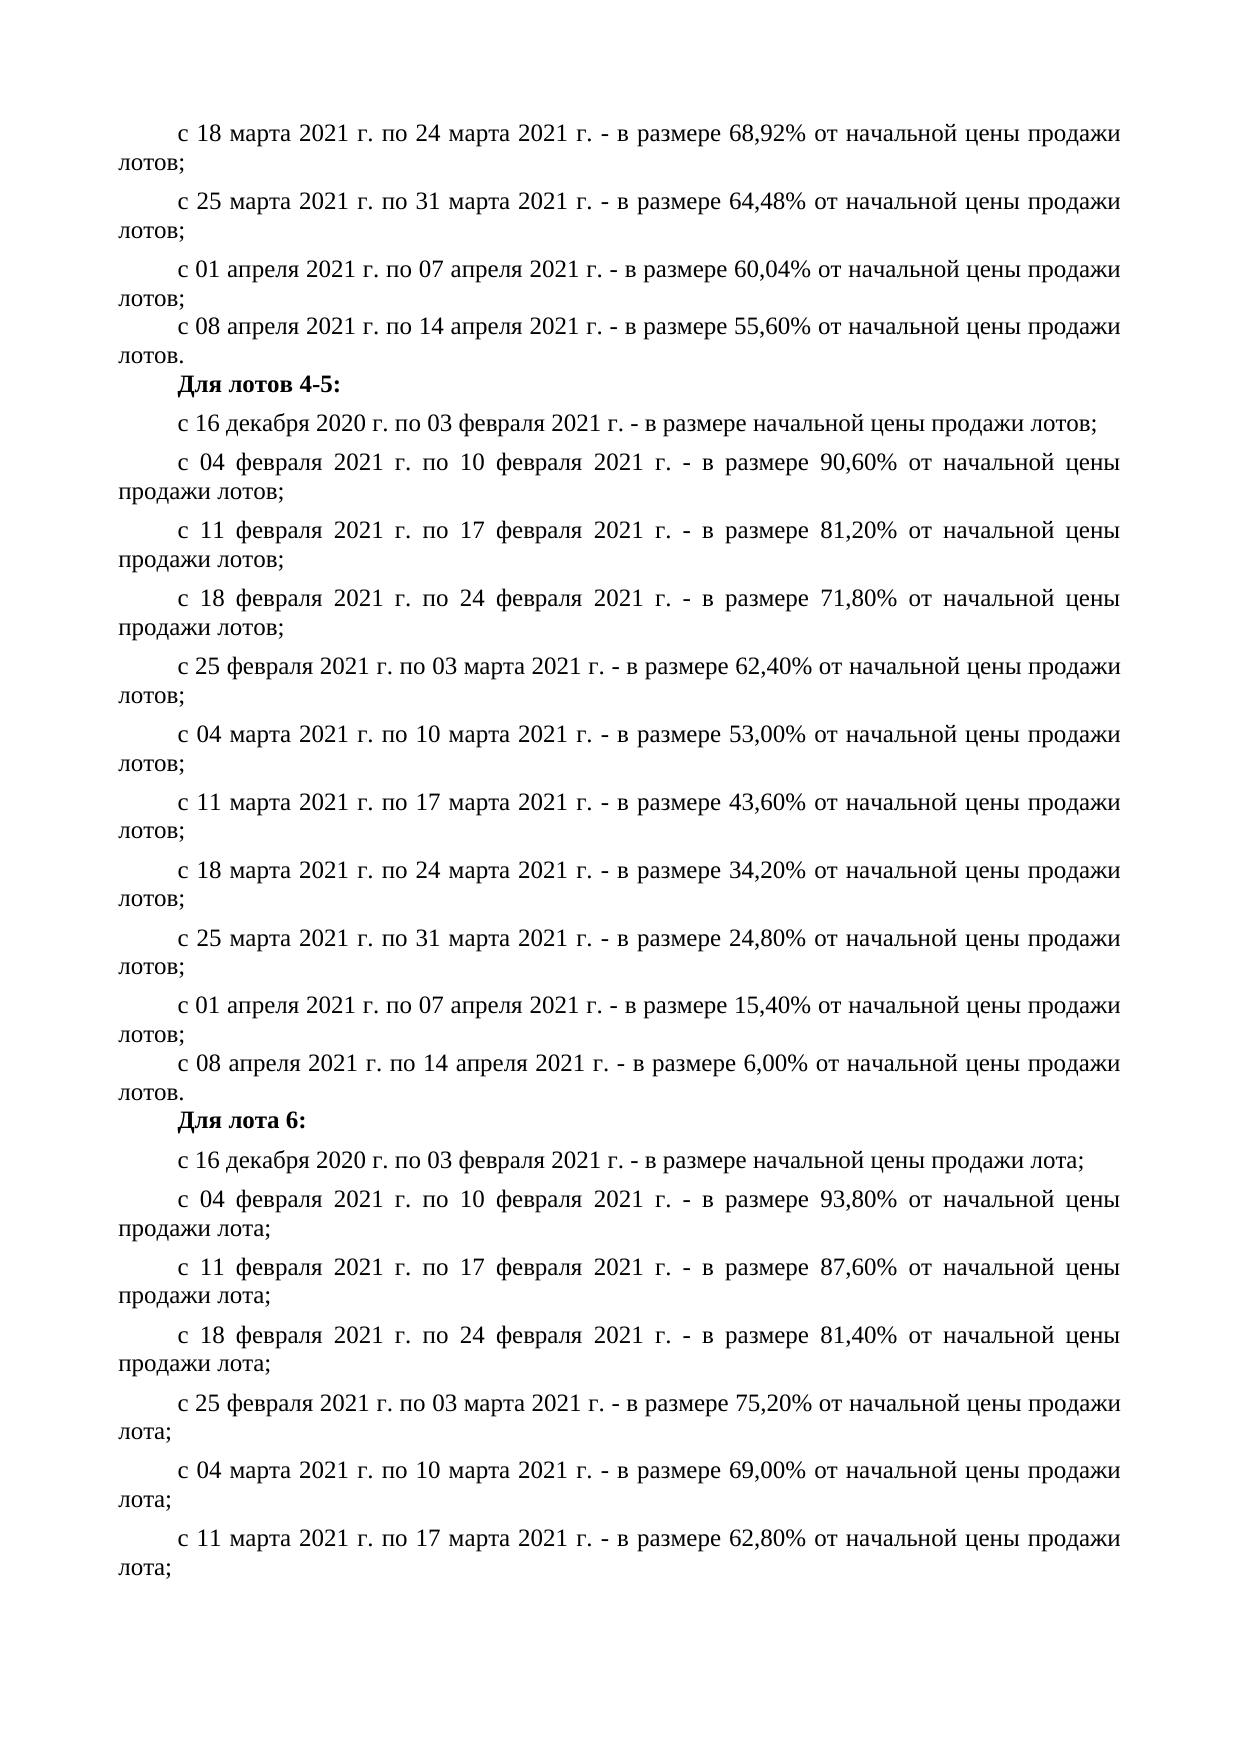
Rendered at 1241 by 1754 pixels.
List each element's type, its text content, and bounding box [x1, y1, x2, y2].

text с 08 апреля 2021 г. по 14 апреля 2021 г. - в размере 55,60% от начальной цены продажи лотов. [118, 311, 1122, 369]
text с 18 марта 2021 г. по 24 марта 2021 г. - в размере 34,20% от начальной цены продажи лотов; [118, 855, 1122, 912]
text с 11 февраля 2021 г. по 17 февраля 2021 г. - в размере 81,20% от начальной цены продажи лотов; [118, 515, 1122, 573]
text с 11 марта 2021 г. по 17 марта 2021 г. - в размере 62,80% от начальной цены продажи лота; [118, 1523, 1122, 1581]
text с 04 февраля 2021 г. по 10 февраля 2021 г. - в размере 93,80% от начальной цены продажи лота; [118, 1184, 1122, 1241]
text с 18 февраля 2021 г. по 24 февраля 2021 г. - в размере 71,80% от начальной цены продажи лотов; [118, 583, 1122, 641]
text с 25 февраля 2021 г. по 03 марта 2021 г. - в размере 62,40% от начальной цены продажи лотов; [118, 651, 1122, 708]
text с 11 марта 2021 г. по 17 марта 2021 г. - в размере 43,60% от начальной цены продажи лотов; [118, 787, 1122, 844]
text с 04 марта 2021 г. по 10 марта 2021 г. - в размере 69,00% от начальной цены продажи лота; [118, 1456, 1122, 1513]
text с 25 февраля 2021 г. по 03 марта 2021 г. - в размере 75,20% от начальной цены продажи лота; [118, 1388, 1122, 1445]
text с 18 февраля 2021 г. по 24 февраля 2021 г. - в размере 81,40% от начальной цены продажи лота; [118, 1320, 1122, 1377]
text Для лота 6: [118, 1106, 1122, 1134]
text с 01 апреля 2021 г. по 07 апреля 2021 г. - в размере 15,40% от начальной цены продажи лотов; [118, 991, 1122, 1048]
text с 25 марта 2021 г. по 31 марта 2021 г. - в размере 24,80% от начальной цены продажи лотов; [118, 923, 1122, 980]
text с 18 марта 2021 г. по 24 марта 2021 г. - в размере 68,92% от начальной цены продажи лотов; [118, 118, 1122, 176]
text Для лотов 4-5: [118, 369, 1122, 398]
text с 11 февраля 2021 г. по 17 февраля 2021 г. - в размере 87,60% от начальной цены продажи лота; [118, 1252, 1122, 1309]
text с 01 апреля 2021 г. по 07 апреля 2021 г. - в размере 60,04% от начальной цены продажи лотов; [118, 254, 1122, 311]
text с 25 марта 2021 г. по 31 марта 2021 г. - в размере 64,48% от начальной цены продажи лотов; [118, 186, 1122, 243]
text с 08 апреля 2021 г. по 14 апреля 2021 г. - в размере 6,00% от начальной цены продажи лотов. [118, 1048, 1122, 1106]
text с 16 декабря 2020 г. по 03 февраля 2021 г. - в размере начальной цены продажи лота; [118, 1145, 1122, 1173]
text с 16 декабря 2020 г. по 03 февраля 2021 г. - в размере начальной цены продажи лотов; [118, 408, 1122, 437]
text с 04 марта 2021 г. по 10 марта 2021 г. - в размере 53,00% от начальной цены продажи лотов; [118, 719, 1122, 776]
text с 04 февраля 2021 г. по 10 февраля 2021 г. - в размере 90,60% от начальной цены продажи лотов; [118, 447, 1122, 505]
